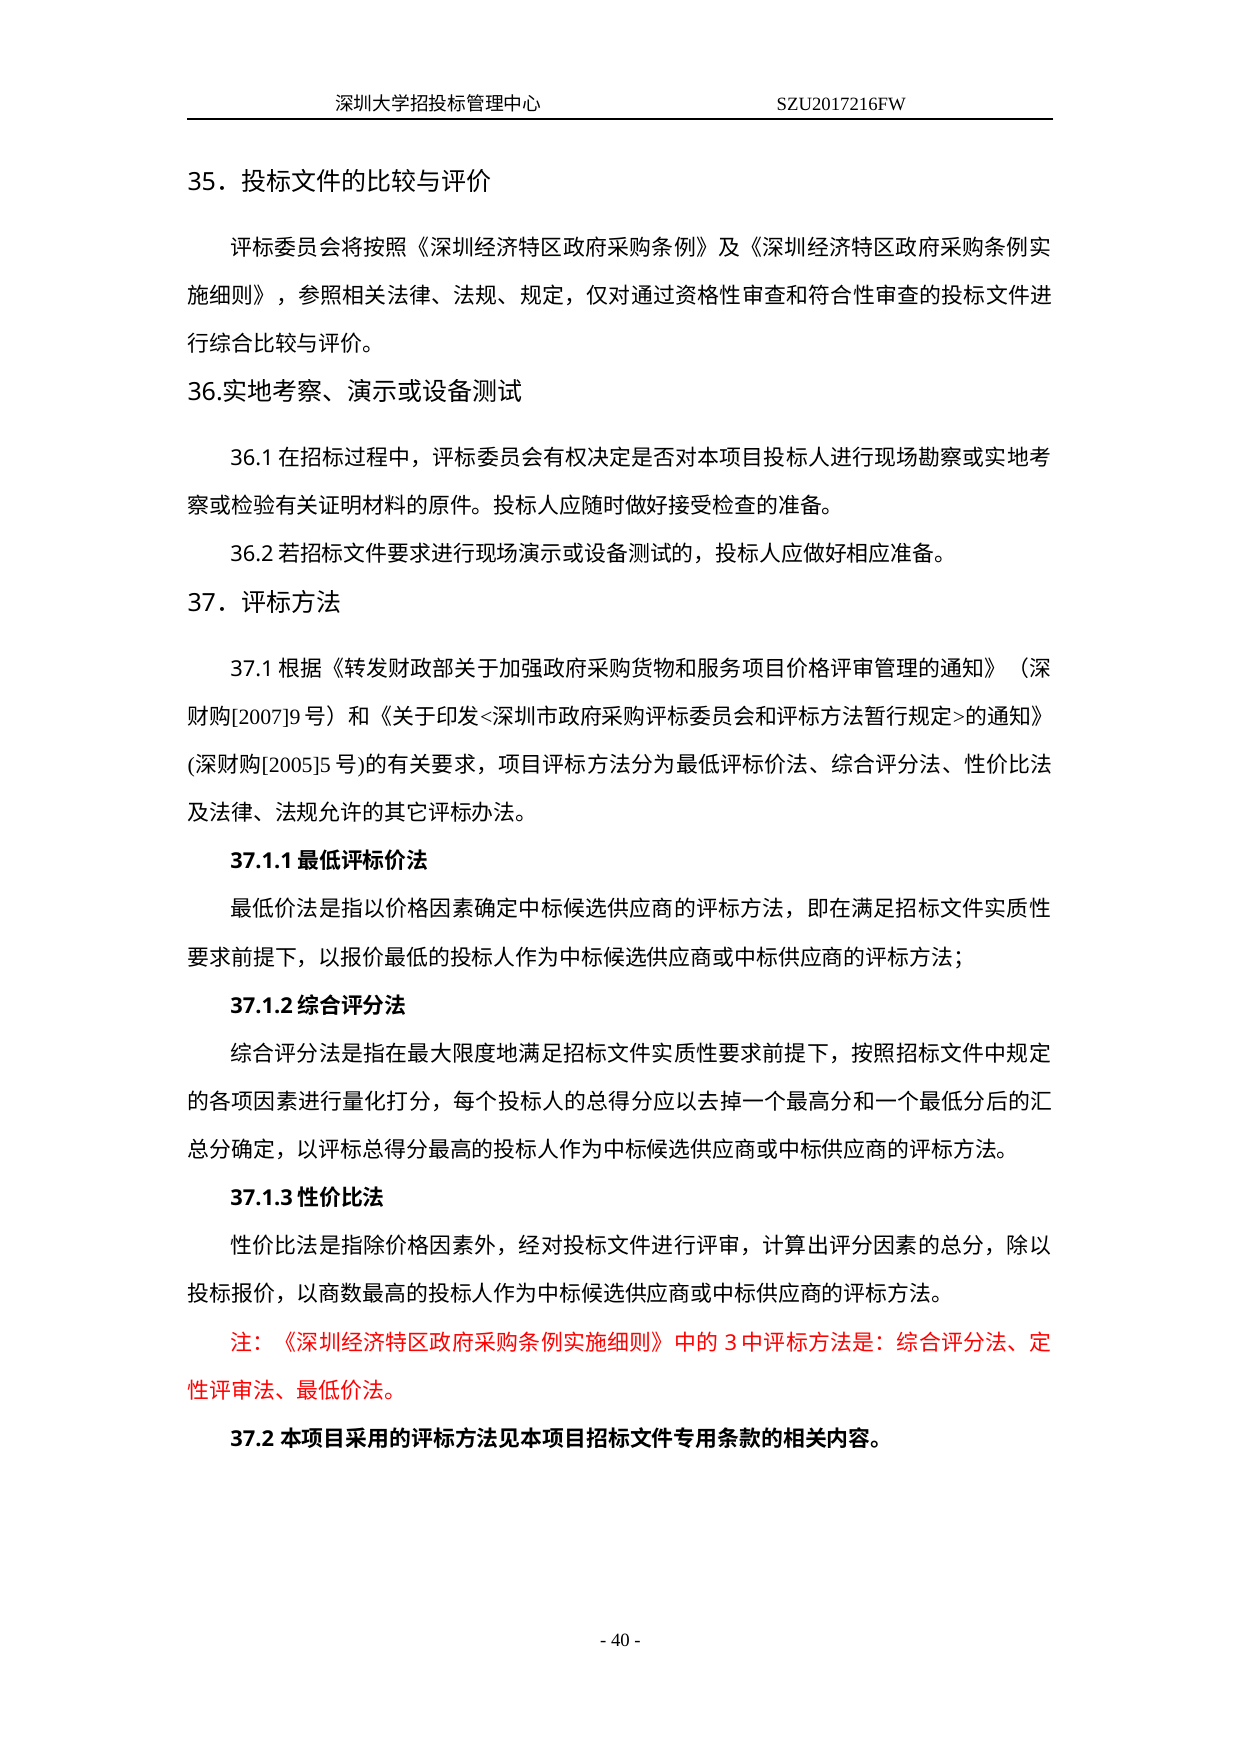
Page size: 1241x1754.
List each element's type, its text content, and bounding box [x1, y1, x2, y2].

text 36.2若招标文件要求进行现场演示或设备测试的，投标人应做好相应准备。 [187, 528, 1053, 576]
text 注：《深圳经济特区政府采购条例实施细则》中的3中评标方法是：综合评分法、定性评审法、最低价法。 [187, 1316, 1053, 1413]
text 最低价法是指以价格因素确定中标候选供应商的评标方法，即在满足招标文件实质性要求前提下，以报价最低的投标人作为中标候选供应商或中标供应商的评标方法； [187, 883, 1053, 979]
text 37.1根据《转发财政部关于加强政府采购货物和服务项目价格评审管理的通知》（深财购[2007]9号）和《关于印发<深圳市政府采购评标委员会和评标方法暂行规定>的通知》(深财购[2005]5号)的有关要求，项目评标方法分为最低评标价法、综合评分法、性价比法及法律、法规允许的其它评标办法。 [187, 643, 1053, 835]
text 37.1.1最低评标价法 [187, 835, 1053, 883]
text 37.1.2综合评分法 [187, 979, 1053, 1028]
text 37.1.3性价比法 [187, 1172, 1053, 1220]
text 综合评分法是指在最大限度地满足招标文件实质性要求前提下，按照招标文件中规定的各项因素进行量化打分，每个投标人的总得分应以去掉一个最高分和一个最低分后的汇总分确定，以评标总得分最高的投标人作为中标候选供应商或中标供应商的评标方法。 [187, 1028, 1053, 1172]
text 37．评标方法 [187, 576, 1053, 624]
text 36.1在招标过程中，评标委员会有权决定是否对本项目投标人进行现场勘察或实地考察或检验有关证明材料的原件。投标人应随时做好接受检查的准备。 [187, 432, 1053, 528]
text 性价比法是指除价格因素外，经对投标文件进行评审，计算出评分因素的总分，除以投标报价，以商数最高的投标人作为中标候选供应商或中标供应商的评标方法。 [187, 1220, 1053, 1316]
text 37.2 本项目采用的评标方法见本项目招标文件专用条款的相关内容。 [187, 1413, 1053, 1461]
text 36.实地考察、演示或设备测试 [187, 366, 1053, 414]
text 35．投标文件的比较与评价 [187, 155, 1053, 203]
text 评标委员会将按照《深圳经济特区政府采购条例》及《深圳经济特区政府采购条例实施细则》，参照相关法律、法规、规定，仅对通过资格性审查和符合性审查的投标文件进行综合比较与评价。 [187, 221, 1053, 366]
